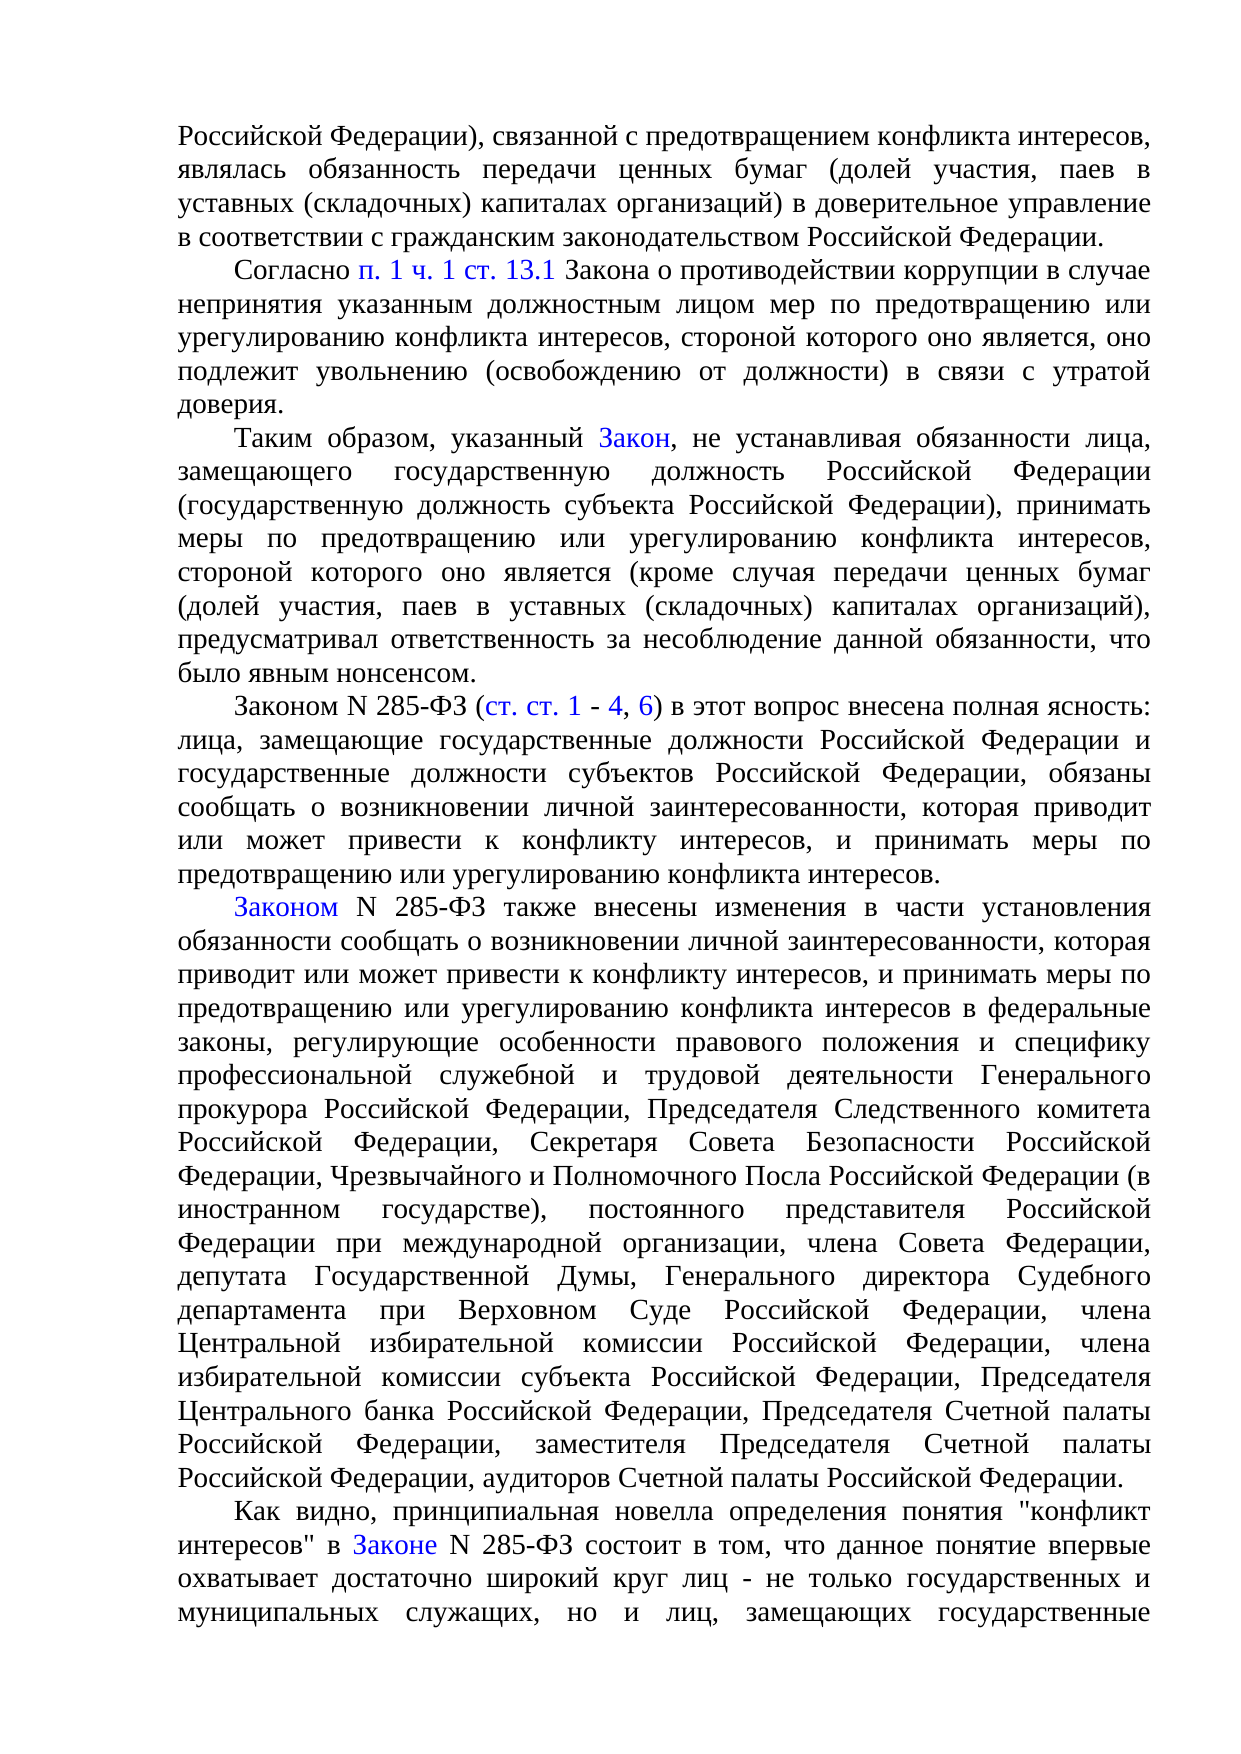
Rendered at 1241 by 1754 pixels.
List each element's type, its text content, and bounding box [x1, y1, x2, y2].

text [177, 1493, 1152, 1627]
text Законом N 285-ФЗ также внесены изменения в части установления обязанности сообщать о возникновении личной заинтересованности, которая приводит или может привести к конфликту интересов, и принимать меры по предотвращению или урегулированию конфликта интересов в федеральные законы, регулирующие особенности правового положения и специфику профессиональной служебной и трудовой деятельности Генерального прокурора Российской Федерации, Председателя Следственного комитета Российской Федерации, Секретаря Совета Безопасности Российской Федерации, Чрезвычайного и Полномочного Посла Российской Федерации (в иностранном государстве), постоянного представителя Российской Федерации при международной организации, члена Совета Федерации, депутата Государственной Думы, Генерального директора Судебного департамента при Верховном Суде Российской Федерации, члена Центральной избирательной комиссии Российской Федерации, члена избирательной комиссии субъекта Российской Федерации, Председателя Центрального банка Российской Федерации, Председателя Счетной палаты Российской Федерации, заместителя Председателя Счетной палаты Российской Федерации, аудиторов Счетной палаты Российской Федерации. [177, 889, 1152, 1493]
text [177, 118, 1152, 252]
text Таким образом, указанный Закон, не устанавливая обязанности лица, замещающего государственную должность Российской Федерации (государственную должность субъекта Российской Федерации), принимать меры по предотвращению или урегулированию конфликта интересов, стороной которого оно является (кроме случая передачи ценных бумаг (долей участия, паев в уставных (складочных) капиталах организаций), предусматривал ответственность за несоблюдение данной обязанности, что было явным нонсенсом. [177, 420, 1152, 688]
text Законом N 285-ФЗ (ст. ст. 1 - 4, 6) в этот вопрос внесена полная ясность: лица, замещающие государственные должности Российской Федерации и государственные должности субъектов Российской Федерации, обязаны сообщать о возникновении личной заинтересованности, которая приводит или может привести к конфликту интересов, и принимать меры по предотвращению или урегулированию конфликта интересов. [177, 688, 1152, 889]
text Согласно п. 1 ч. 1 ст. 13.1 Закона о противодействии коррупции в случае непринятия указанным должностным лицом мер по предотвращению или урегулированию конфликта интересов, стороной которого оно является, оно подлежит увольнению (освобождению от должности) в связи с утратой доверия. [177, 252, 1152, 420]
